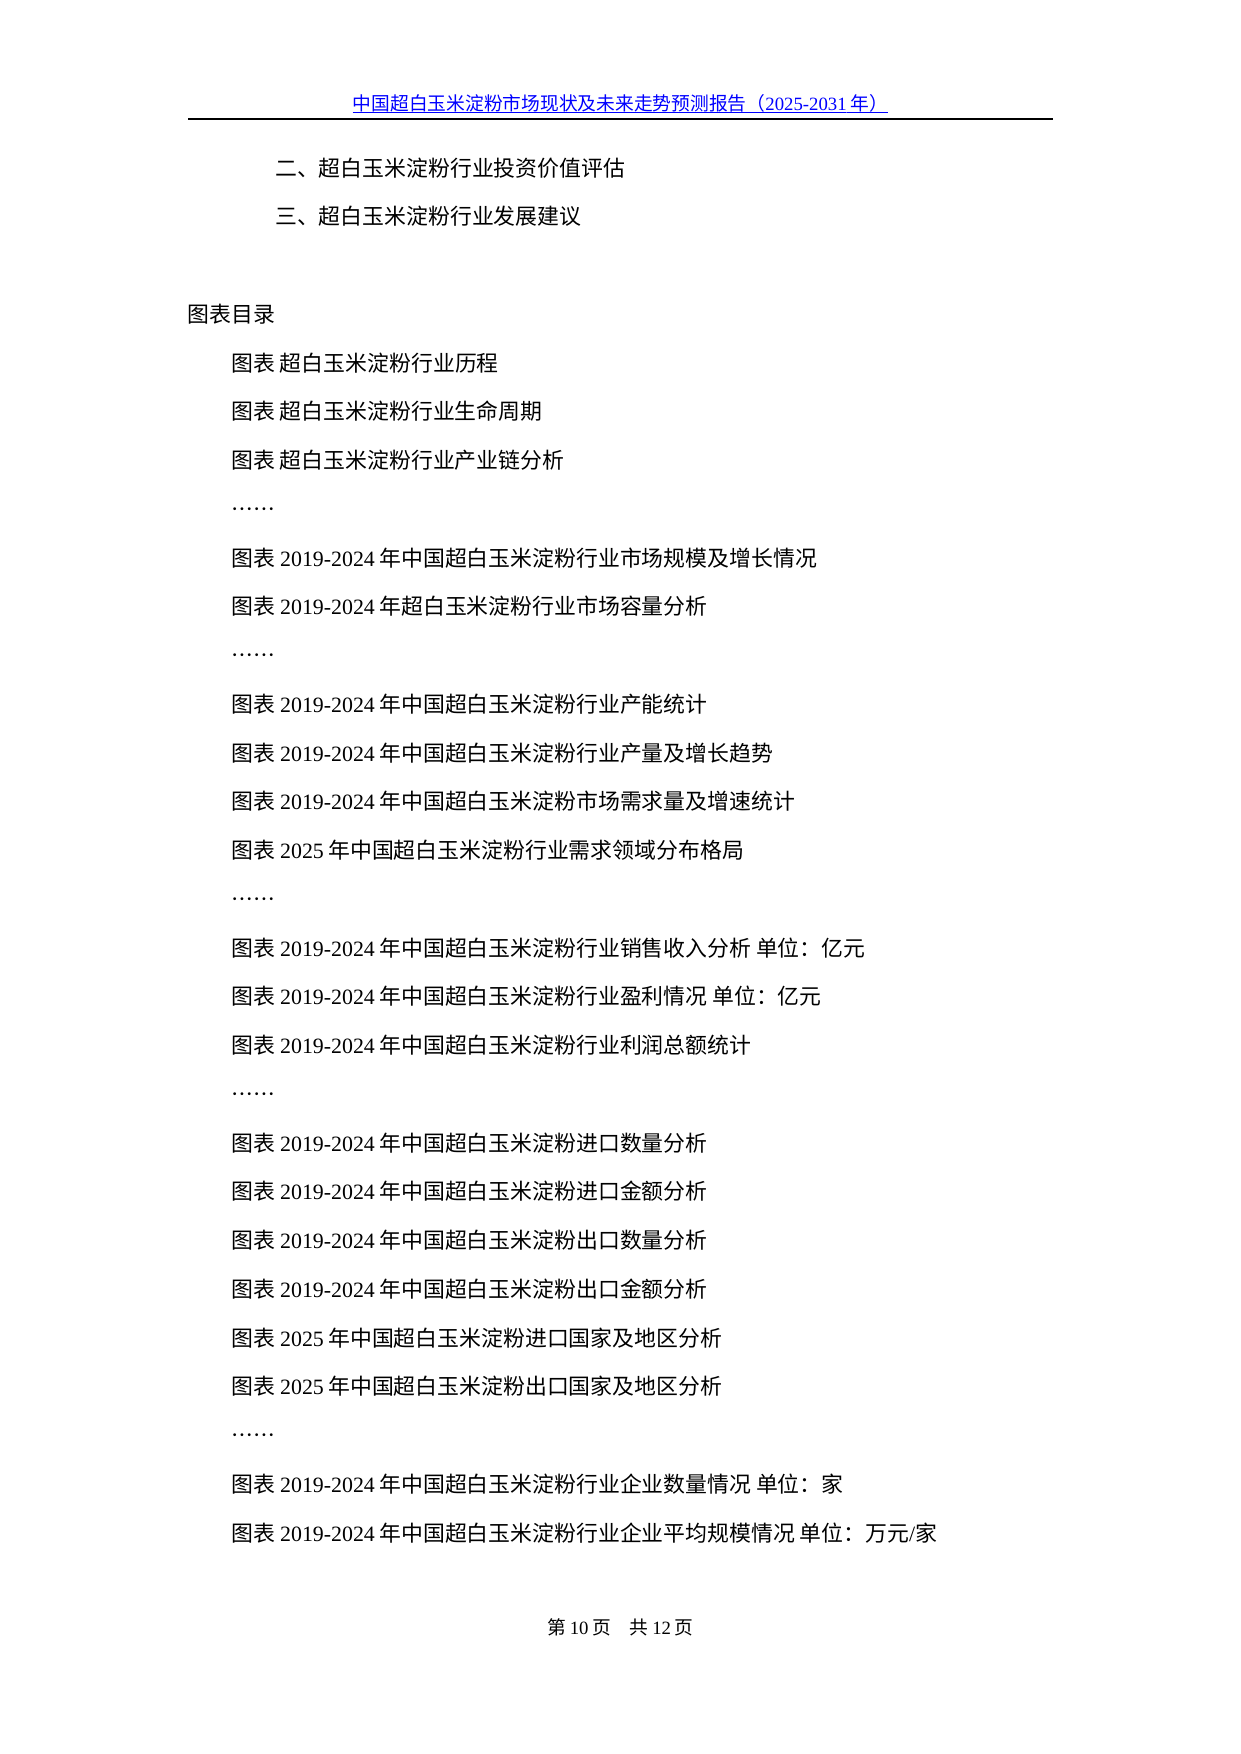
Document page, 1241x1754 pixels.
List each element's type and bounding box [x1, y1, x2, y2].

text [187, 150, 1053, 1548]
